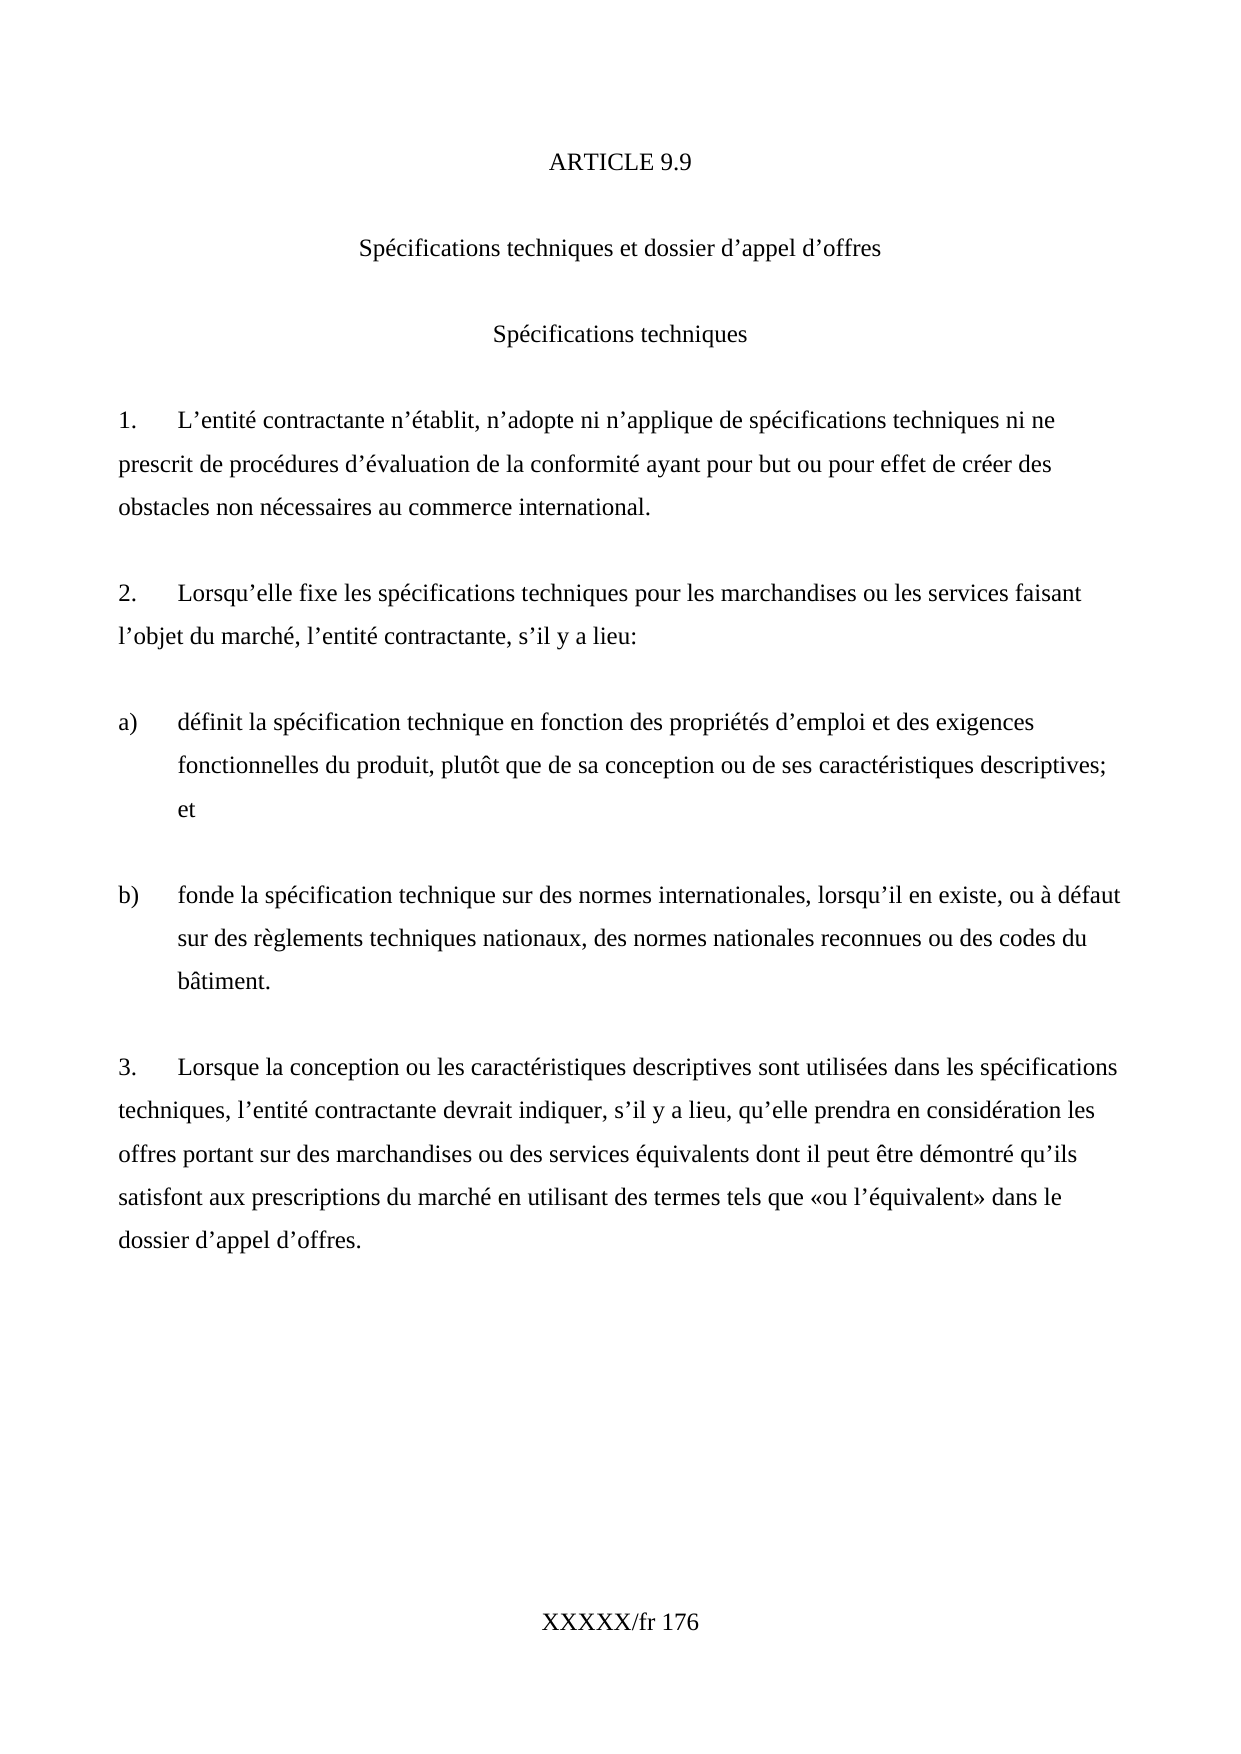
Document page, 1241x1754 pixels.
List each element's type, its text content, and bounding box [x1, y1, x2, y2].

text Spécifications techniques et dossier d’appel d’offres [118, 233, 1122, 262]
text 2. Lorsqu’elle fixe les spécifications techniques pour les marchandises ou les services faisant l’objet du marché, l’entité contractante, s’il y a lieu: [118, 578, 1122, 650]
text ARTICLE 9.9 [118, 147, 1122, 176]
text 3. Lorsque la conception ou les caractéristiques descriptives sont utilisées dans les spécifications techniques, l’entité contractante devrait indiquer, s’il y a lieu, qu’elle prendra en considération les offres portant sur des marchandises ou des services équivalents dont il peut être démontré qu’ils satisfont aux prescriptions du marché en utilisant des termes tels que «ou l’équivalent» dans le dossier d’appel d’offres. [118, 1052, 1122, 1254]
text b) fonde la spécification technique sur des normes internationales, lorsqu’il en existe, ou à défaut sur des règlements techniques nationaux, des normes nationales reconnues ou des codes du bâtiment. [118, 880, 1122, 995]
text 1. L’entité contractante n’établit, n’adopte ni n’applique de spécifications techniques ni ne prescrit de procédures d’évaluation de la conformité ayant pour but ou pour effet de créer des obstacles non nécessaires au commerce international. [118, 406, 1122, 521]
text Spécifications techniques [118, 319, 1122, 348]
text a) définit la spécification technique en fonction des propriétés d’emploi et des exigences fonctionnelles du produit, plutôt que de sa conception ou de ses caractéristiques descriptives; et [118, 707, 1122, 822]
